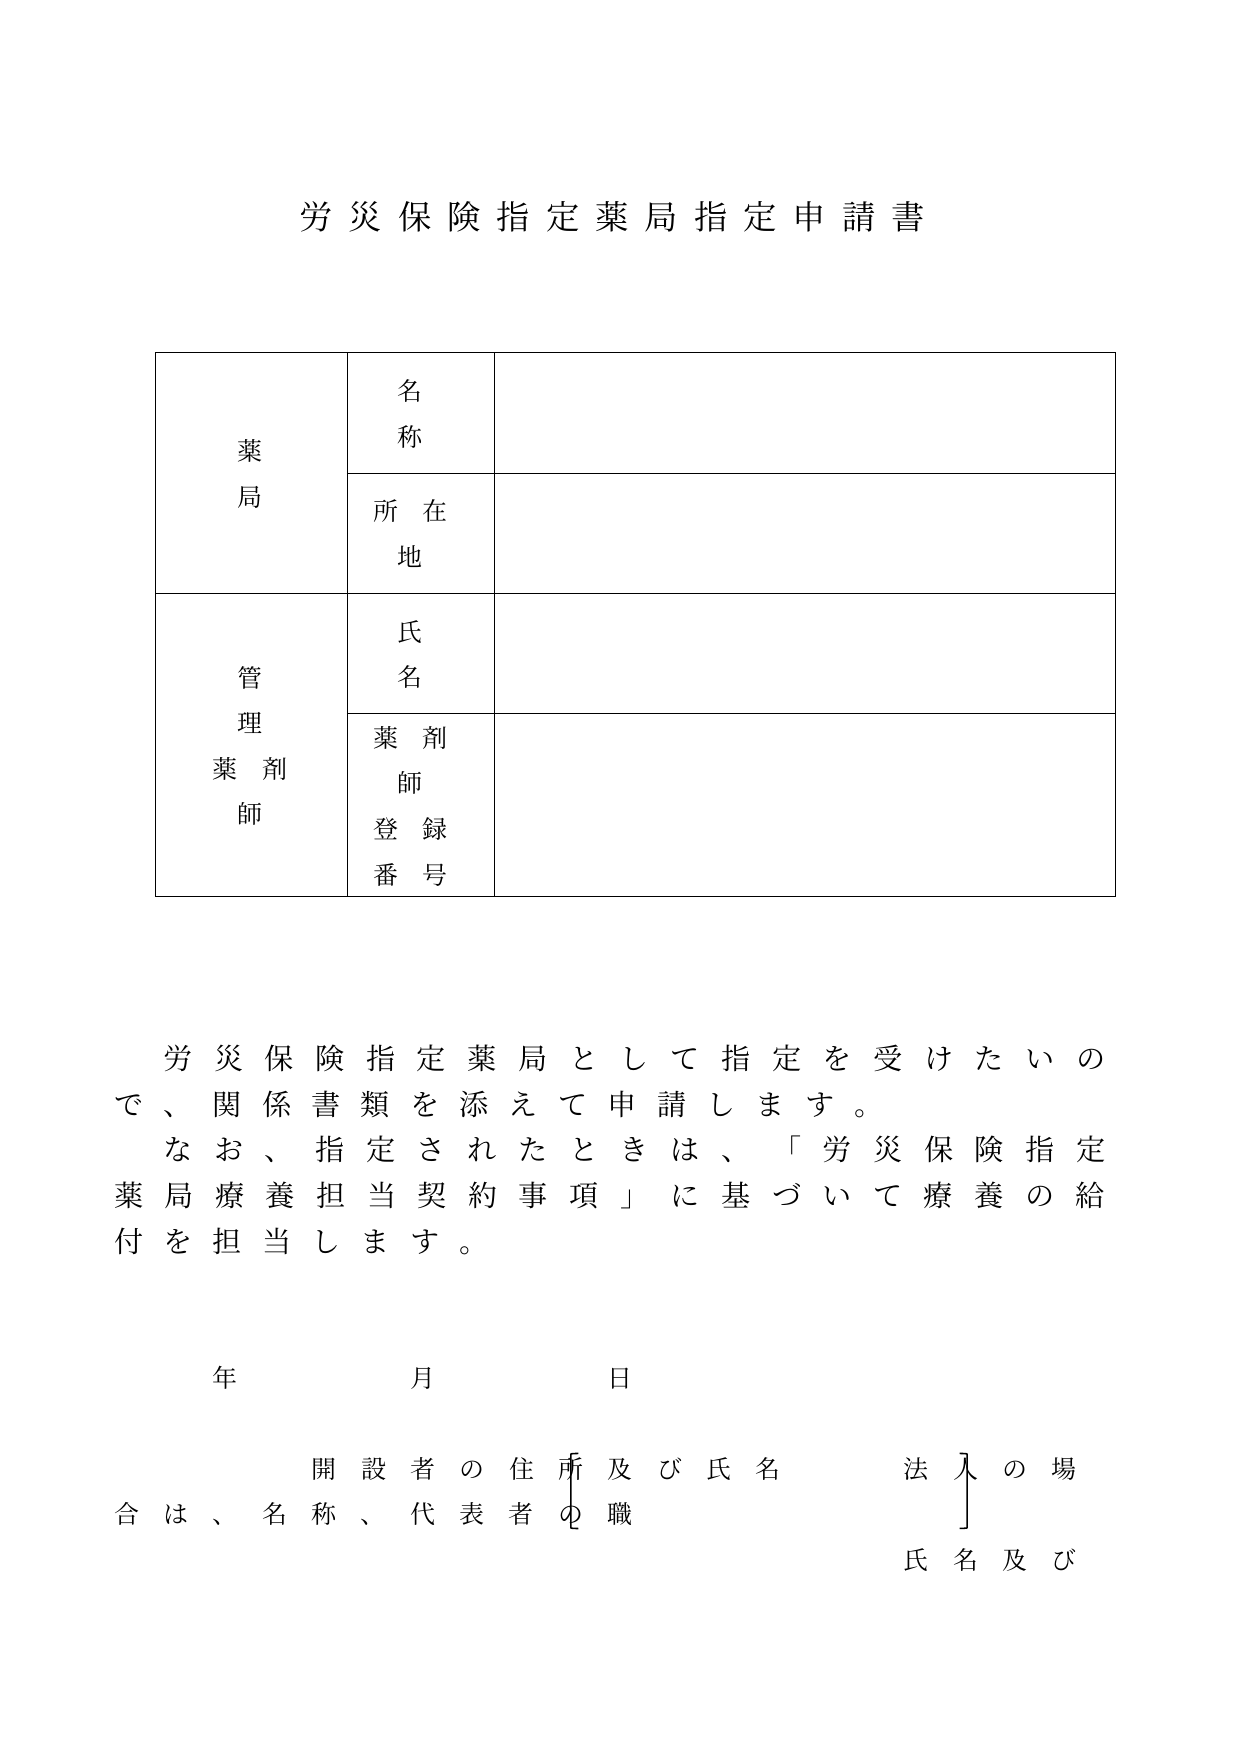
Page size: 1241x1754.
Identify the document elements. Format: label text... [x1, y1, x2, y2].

table_header 名 称 [348, 353, 494, 472]
text 労災保険指定薬局指定申請書 [114, 170, 1126, 261]
text 年 月 日 [114, 1353, 1126, 1399]
table_cell [495, 714, 1115, 896]
table_cell 管 理 薬剤師 [156, 594, 347, 896]
table_cell [495, 474, 1115, 592]
table_header 薬 局 [156, 353, 347, 592]
text 開設者の住所及び氏名 法人の場合は、名称、代表者の職 [114, 1445, 1126, 1536]
table_cell 所在地 [348, 474, 494, 592]
text 労災保険指定薬局として指定を受けたいので、関係書類を添えて申請します。 [114, 1034, 1126, 1125]
text なお、指定されたときは、「労災保険指定薬局療養担当契約事項」に基づいて療養の給付を担当します。 [114, 1125, 1126, 1262]
table_cell 薬剤師 登録番号 [348, 714, 494, 896]
table_cell 氏 名 [348, 594, 494, 713]
text 氏名及び主たる事務所の所在地 [114, 1536, 1126, 1582]
table_header [495, 353, 1115, 472]
table_cell [495, 594, 1115, 713]
